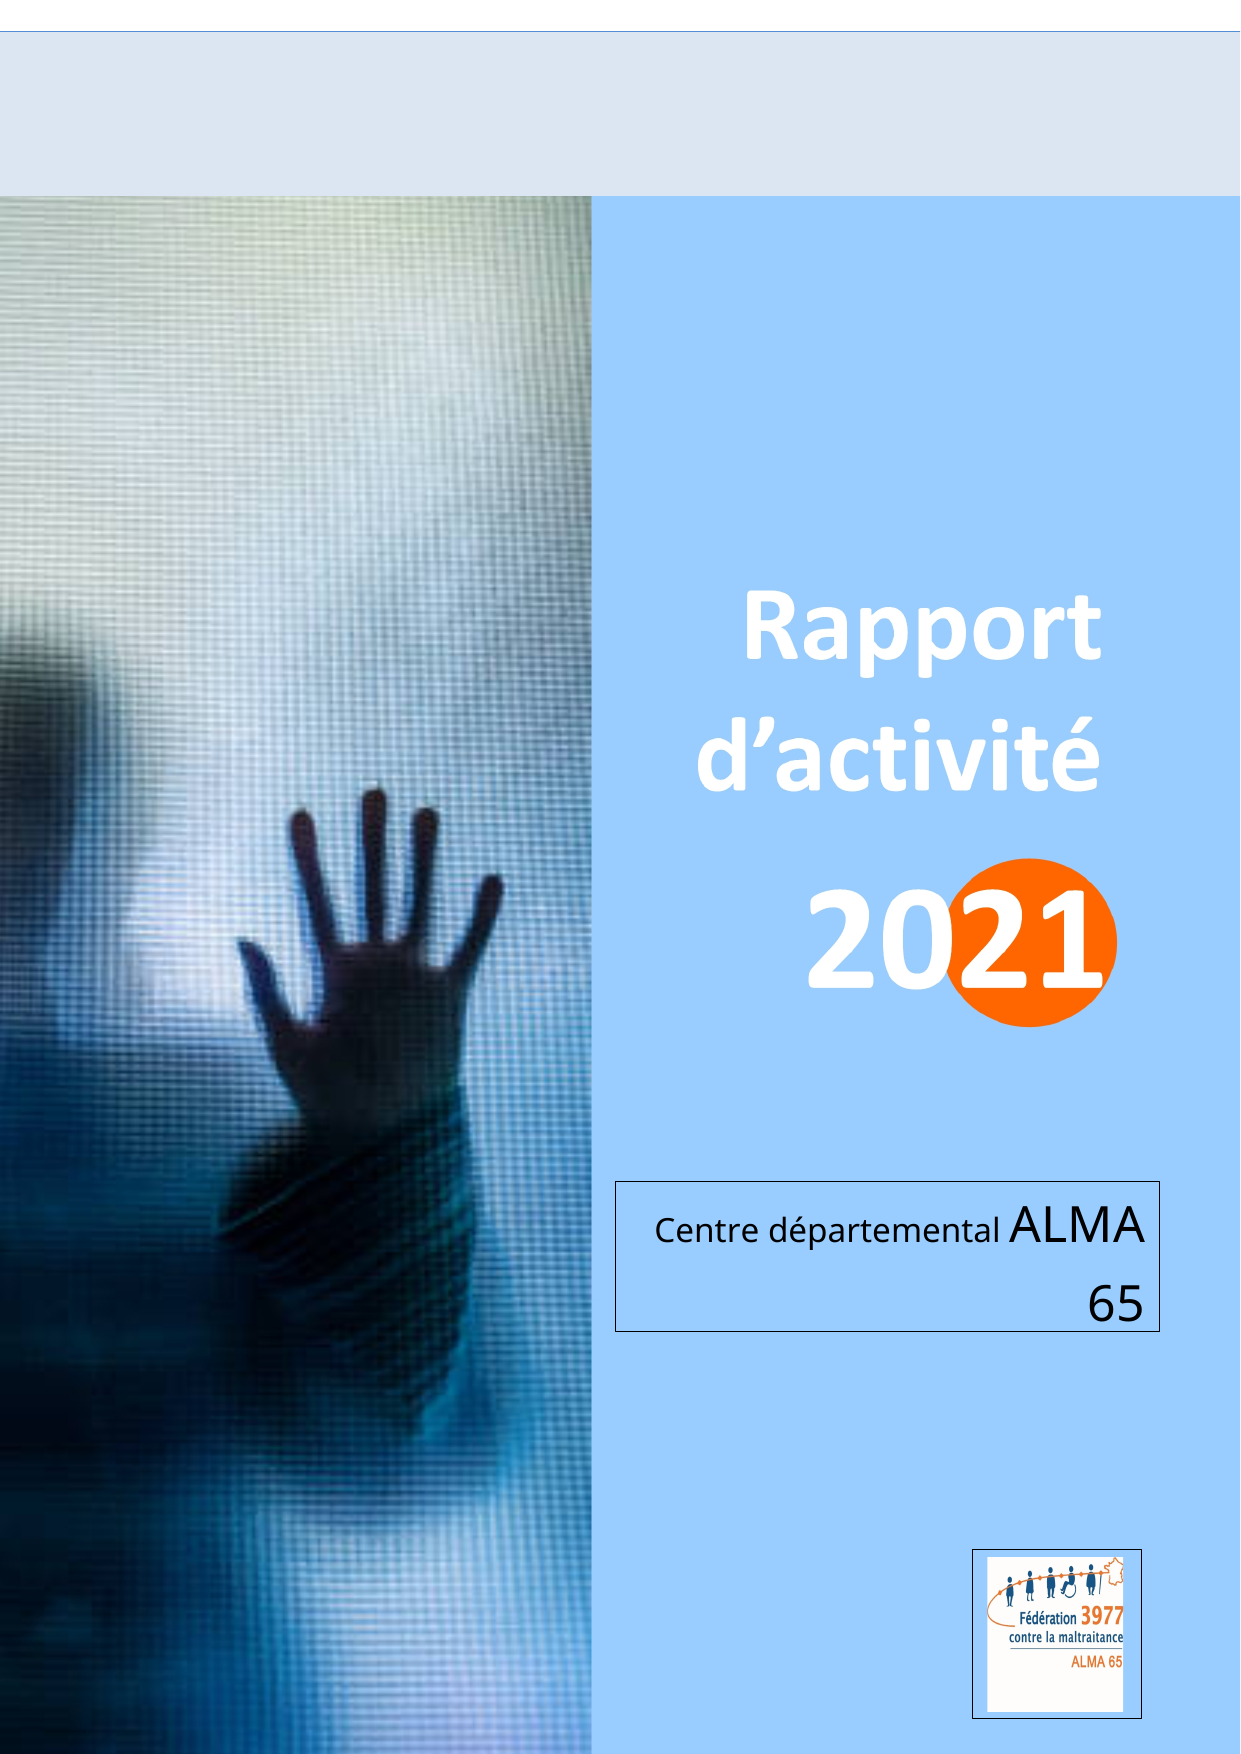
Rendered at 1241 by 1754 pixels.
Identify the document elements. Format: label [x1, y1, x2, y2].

picture [0, 196, 1241, 1754]
